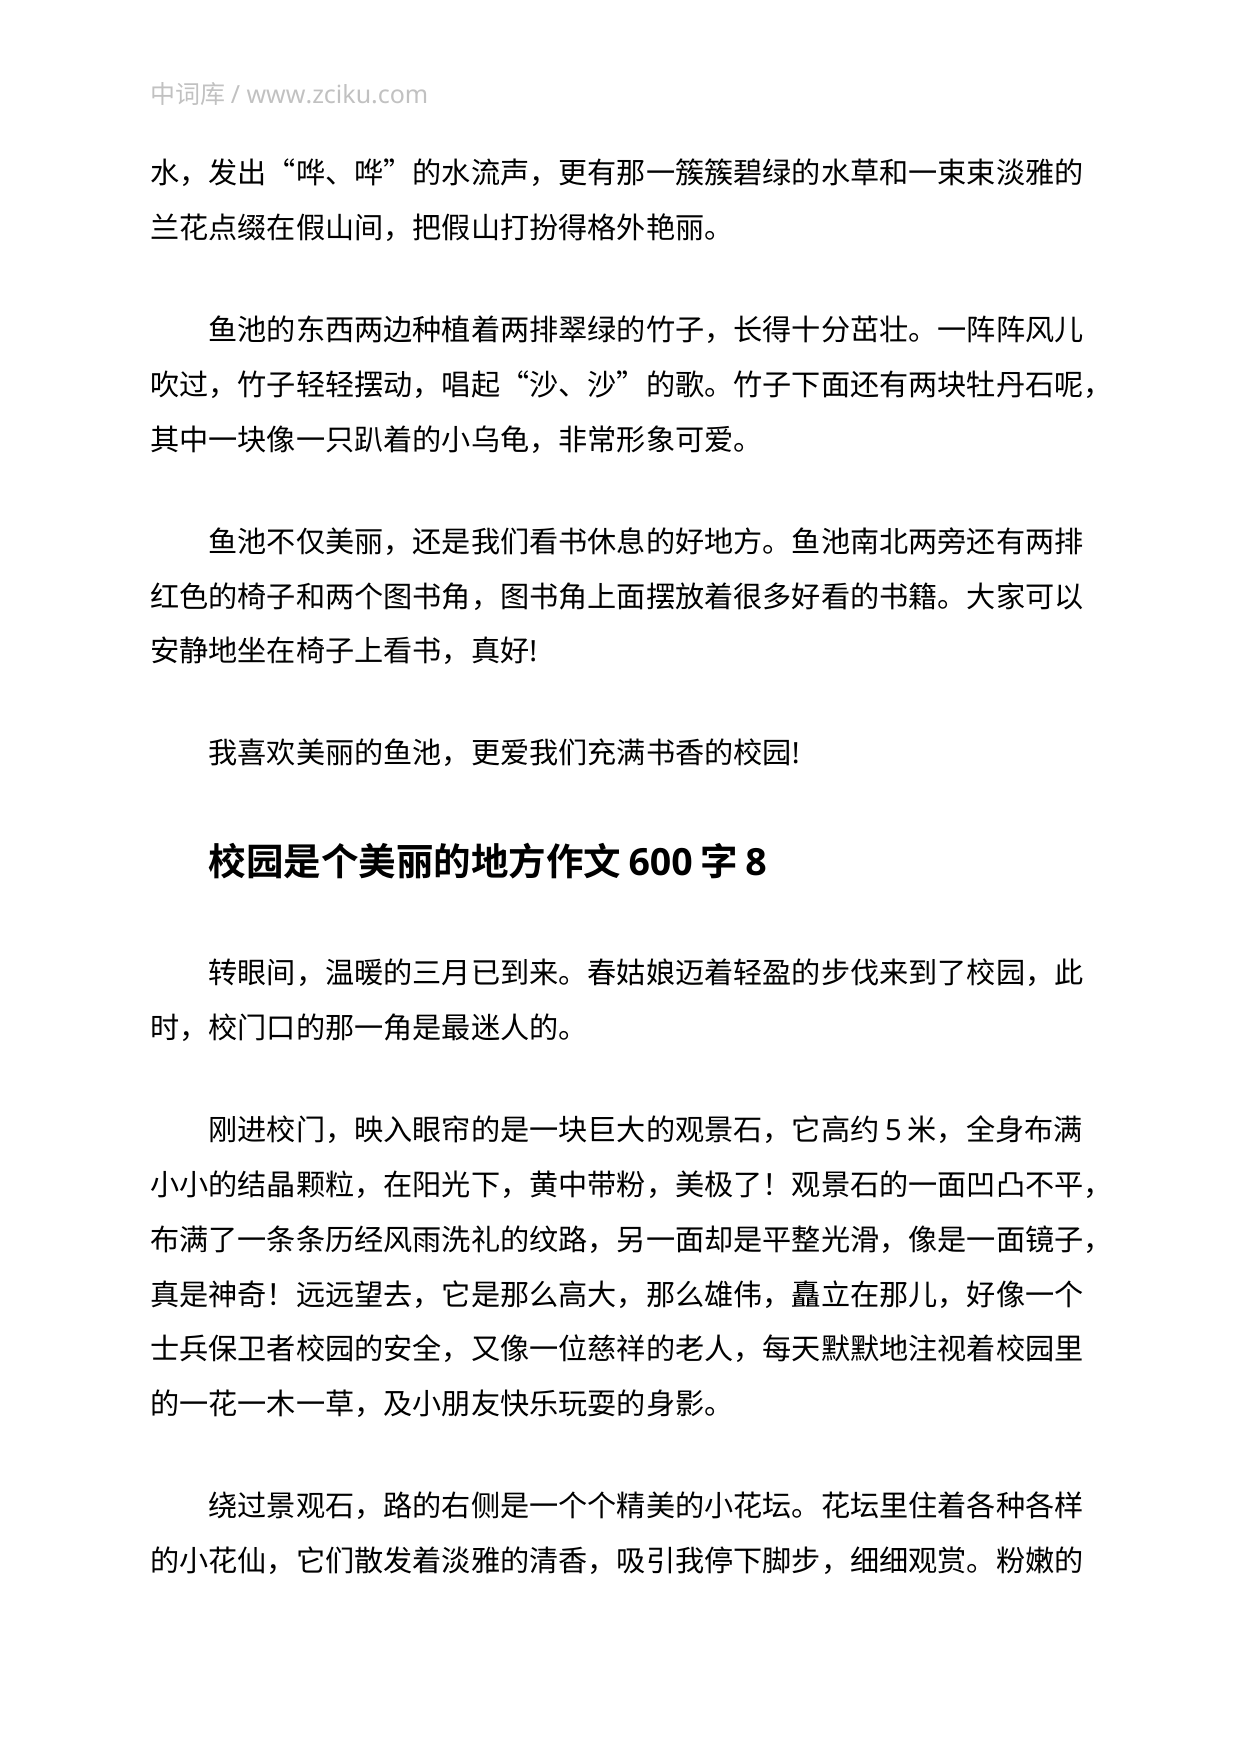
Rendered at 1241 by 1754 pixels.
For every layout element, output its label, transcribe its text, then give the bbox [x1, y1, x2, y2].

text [150, 150, 1090, 247]
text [150, 1483, 1090, 1580]
text 刚进校门，映入眼帘的是一块巨大的观景石，它高约5米，全身布满小小的结晶颗粒，在阳光下，黄中带粉，美极了！观景石的一面凹凸不平，布满了一条条历经风雨洗礼的纹路，另一面却是平整光滑，像是一面镜子，真是神奇！远远望去，它是那么高大，那么雄伟，矗立在那儿，好像一个士兵保卫者校园的安全，又像一位慈祥的老人，每天默默地注视着校园里的一花一木一草，及小朋友快乐玩耍的身影。 [150, 1106, 1090, 1423]
text 鱼池的东西两边种植着两排翠绿的竹子，长得十分茁壮。一阵阵风儿吹过，竹子轻轻摆动，唱起“沙、沙”的歌。竹子下面还有两块牡丹石呢，其中一块像一只趴着的小乌龟，非常形象可爱。 [150, 307, 1090, 459]
text 转眼间，温暖的三月已到来。春姑娘迈着轻盈的步伐来到了校园，此时，校门口的那一角是最迷人的。 [150, 949, 1090, 1047]
text 我喜欢美丽的鱼池，更爱我们充满书香的校园! [150, 730, 1090, 772]
text 校园是个美丽的地方作文600字8 [150, 832, 1090, 886]
text 鱼池不仅美丽，还是我们看书休息的好地方。鱼池南北两旁还有两排红色的椅子和两个图书角，图书角上面摆放着很多好看的书籍。大家可以安静地坐在椅子上看书，真好! [150, 518, 1090, 670]
